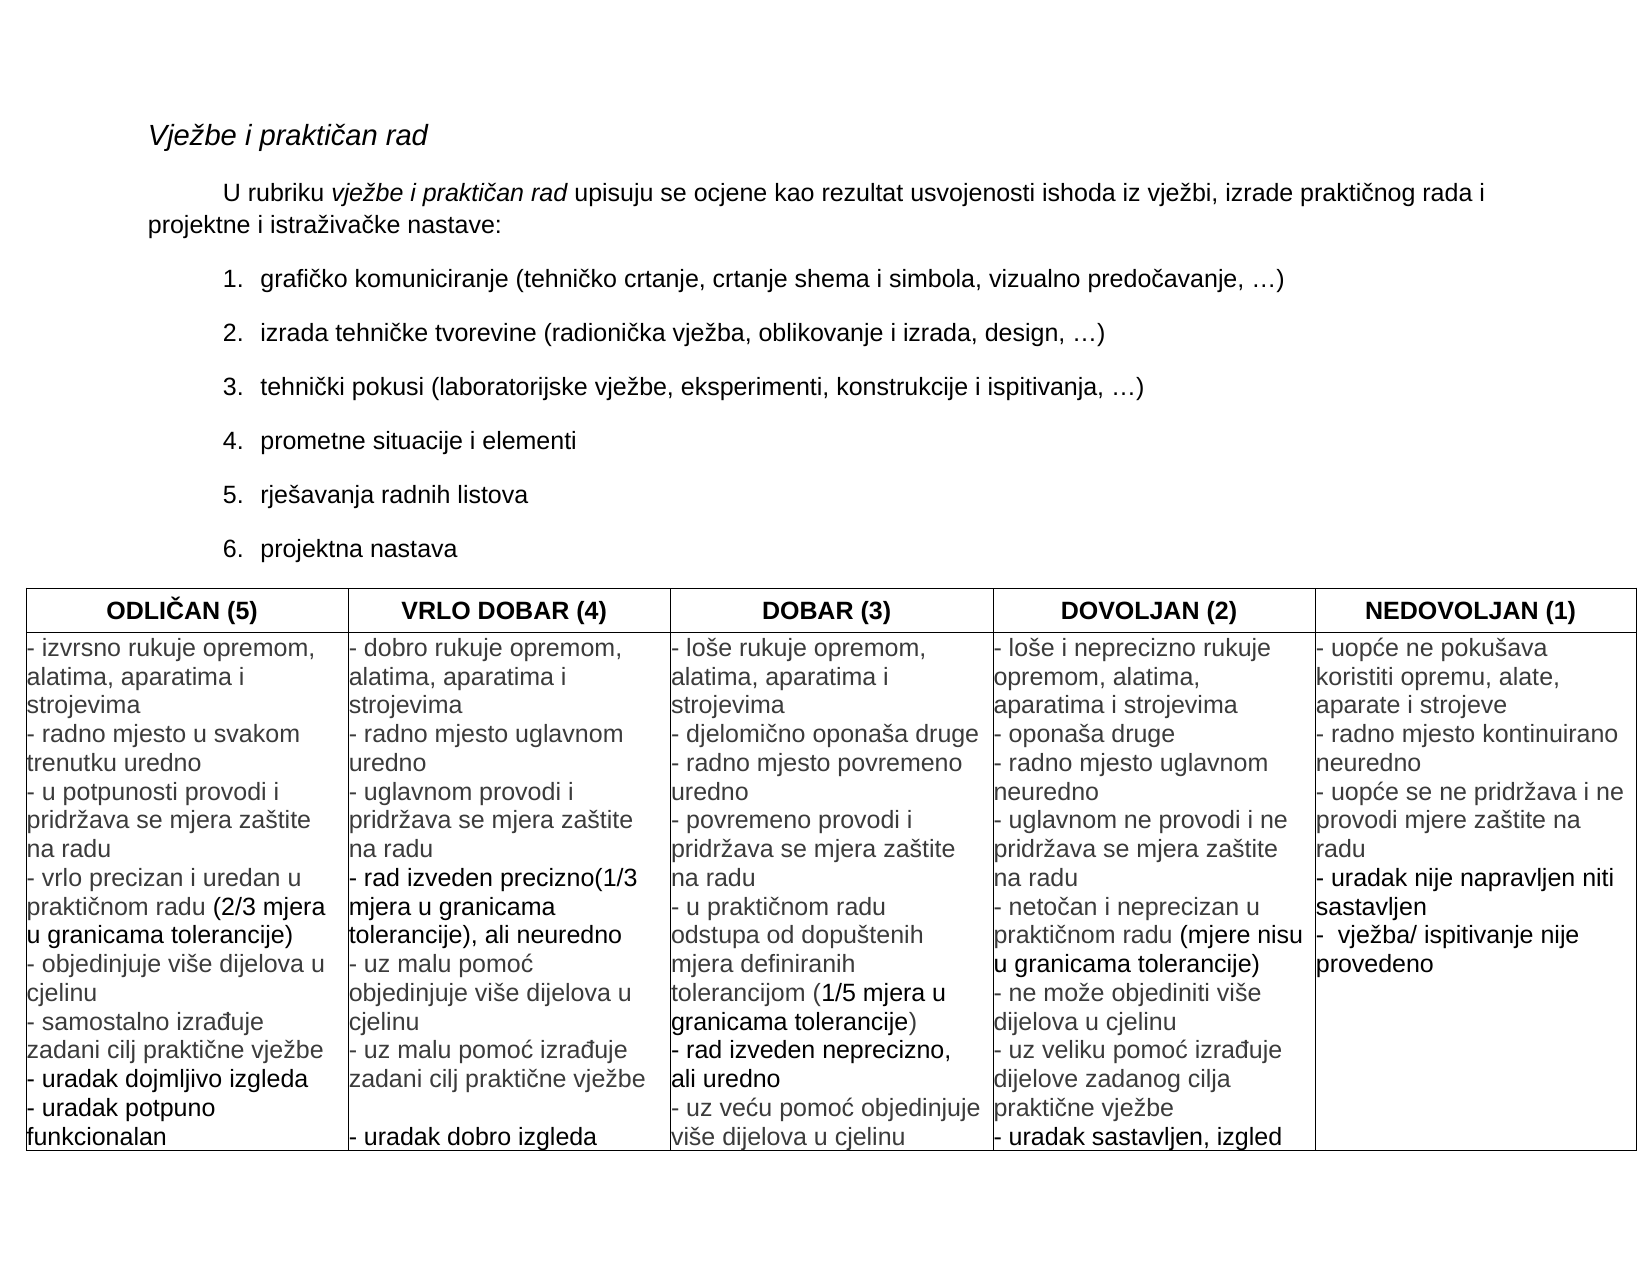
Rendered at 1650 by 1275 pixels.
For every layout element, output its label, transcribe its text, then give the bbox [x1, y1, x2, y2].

list grafičko komuniciranje (tehničko crtanje, crtanje shema i simbola, vizualno predočavanje, …) [223, 264, 1502, 293]
list izrada tehničke tvorevine (radionička vježba, oblikovanje i izrada, design, …) [223, 318, 1502, 347]
table_header DOVOLJAN (2) [994, 589, 1315, 632]
list projektna nastava [223, 534, 1502, 562]
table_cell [671, 633, 993, 1150]
table_header NEDOVOLJAN (1) [1316, 589, 1636, 632]
list tehnički pokusi (laboratorijske vježbe, eksperimenti, konstrukcije i ispitivanja, …) [223, 372, 1502, 401]
table_header ODLIČAN (5) [27, 589, 348, 632]
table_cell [1316, 633, 1636, 1150]
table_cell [27, 633, 348, 1150]
list rješavanja radnih listova [223, 480, 1502, 508]
text Vježbe i praktičan rad [148, 118, 1502, 152]
text U rubriku vježbe i praktičan rad upisuju se ocjene kao rezultat usvojenosti ishoda iz vježbi, izrade praktičnog rada i projektne i istraživačke nastave: [148, 177, 1502, 239]
list prometne situacije i elementi [223, 426, 1502, 455]
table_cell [349, 633, 670, 1150]
table_header DOBAR (3) [671, 589, 993, 632]
table_header VRLO DOBAR (4) [349, 589, 670, 632]
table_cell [994, 633, 1315, 1150]
